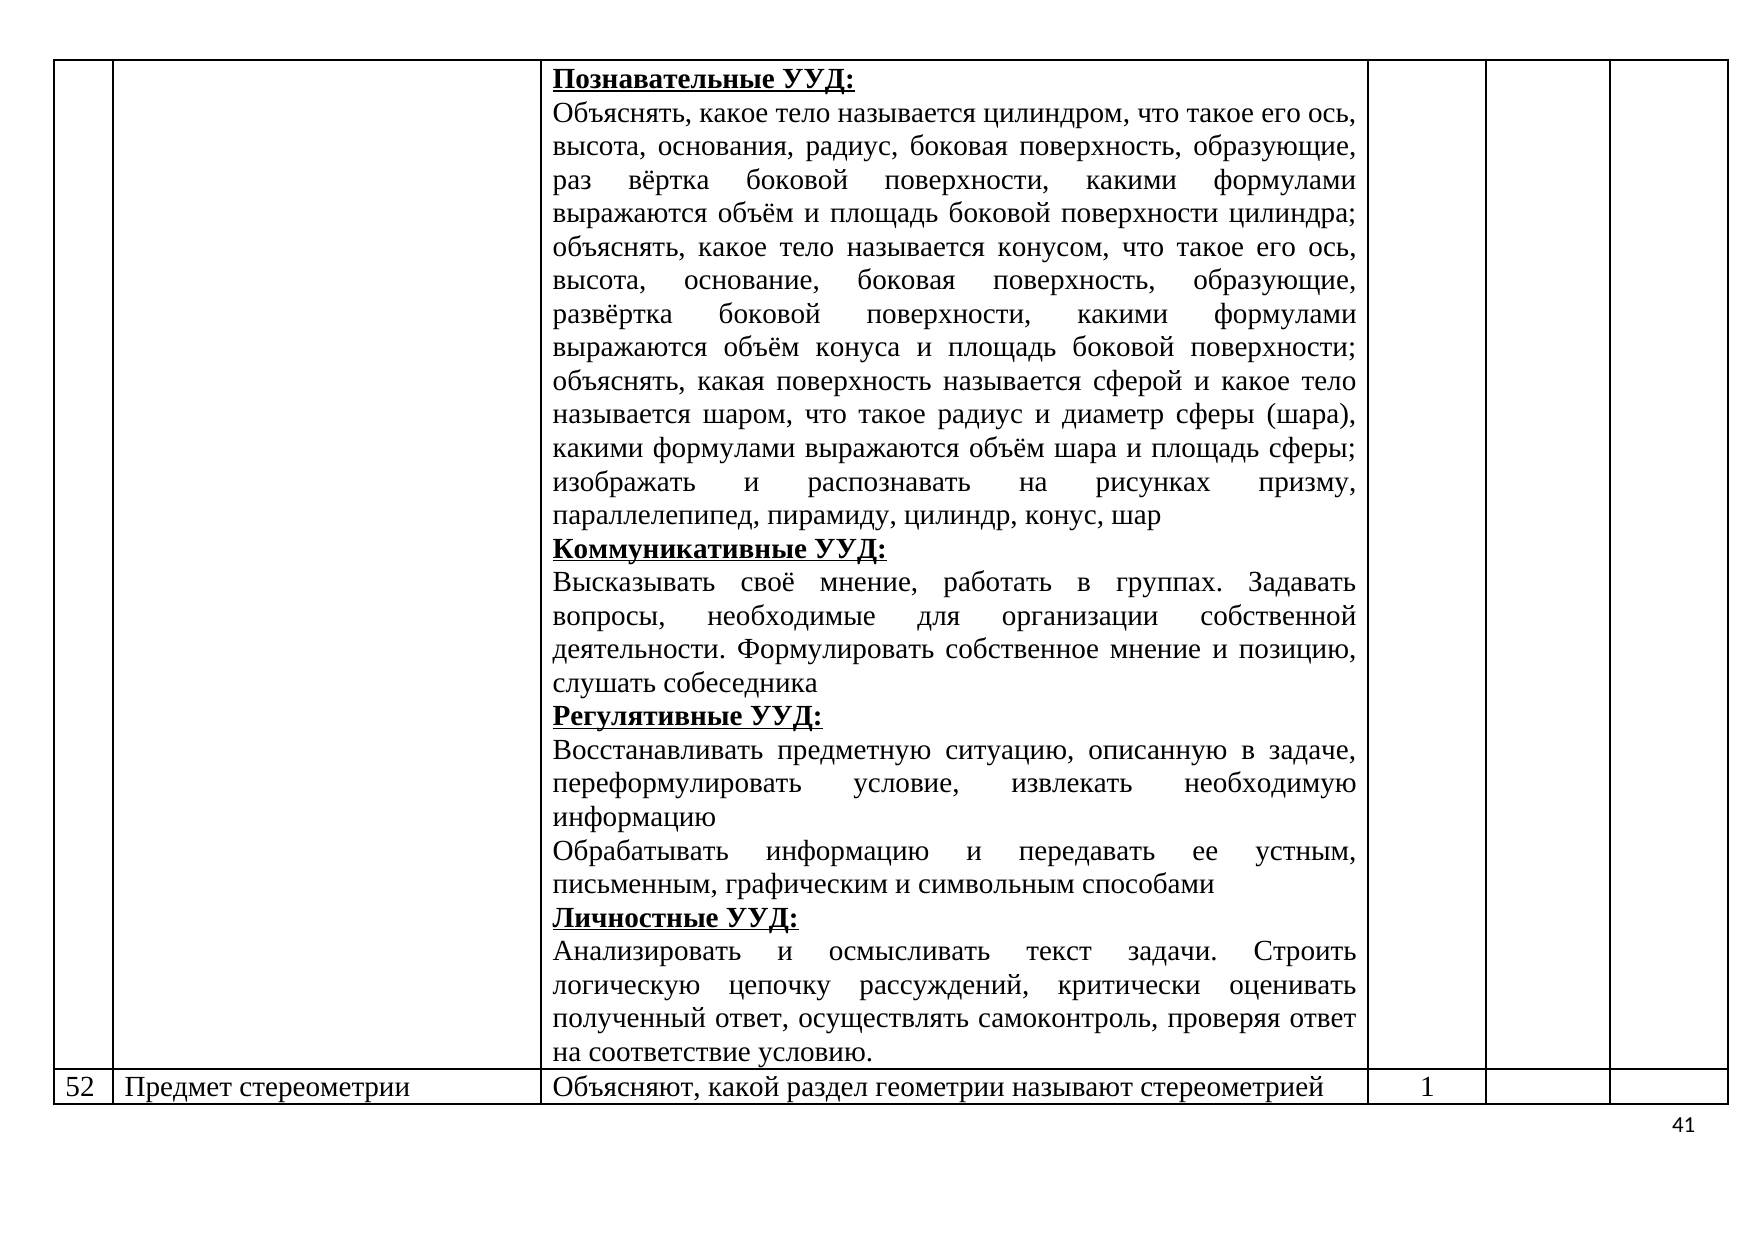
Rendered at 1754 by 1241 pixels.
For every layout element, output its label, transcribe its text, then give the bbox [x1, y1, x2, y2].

table_cell [55, 61, 112, 1067]
table_cell [1611, 1070, 1727, 1103]
table_cell 1 [1369, 1070, 1485, 1103]
table_cell [1487, 1070, 1609, 1103]
table_cell Предмет стереометрии [114, 1070, 540, 1103]
table_cell 52 [55, 1070, 112, 1103]
table_cell Объясняют, какой раздел геометрии называют стереометрией [542, 1070, 1367, 1103]
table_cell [114, 61, 540, 1067]
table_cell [542, 61, 1367, 1067]
table_cell [1487, 61, 1609, 1067]
table_cell 9 [1369, 61, 1485, 1067]
table_cell [1611, 61, 1727, 1067]
